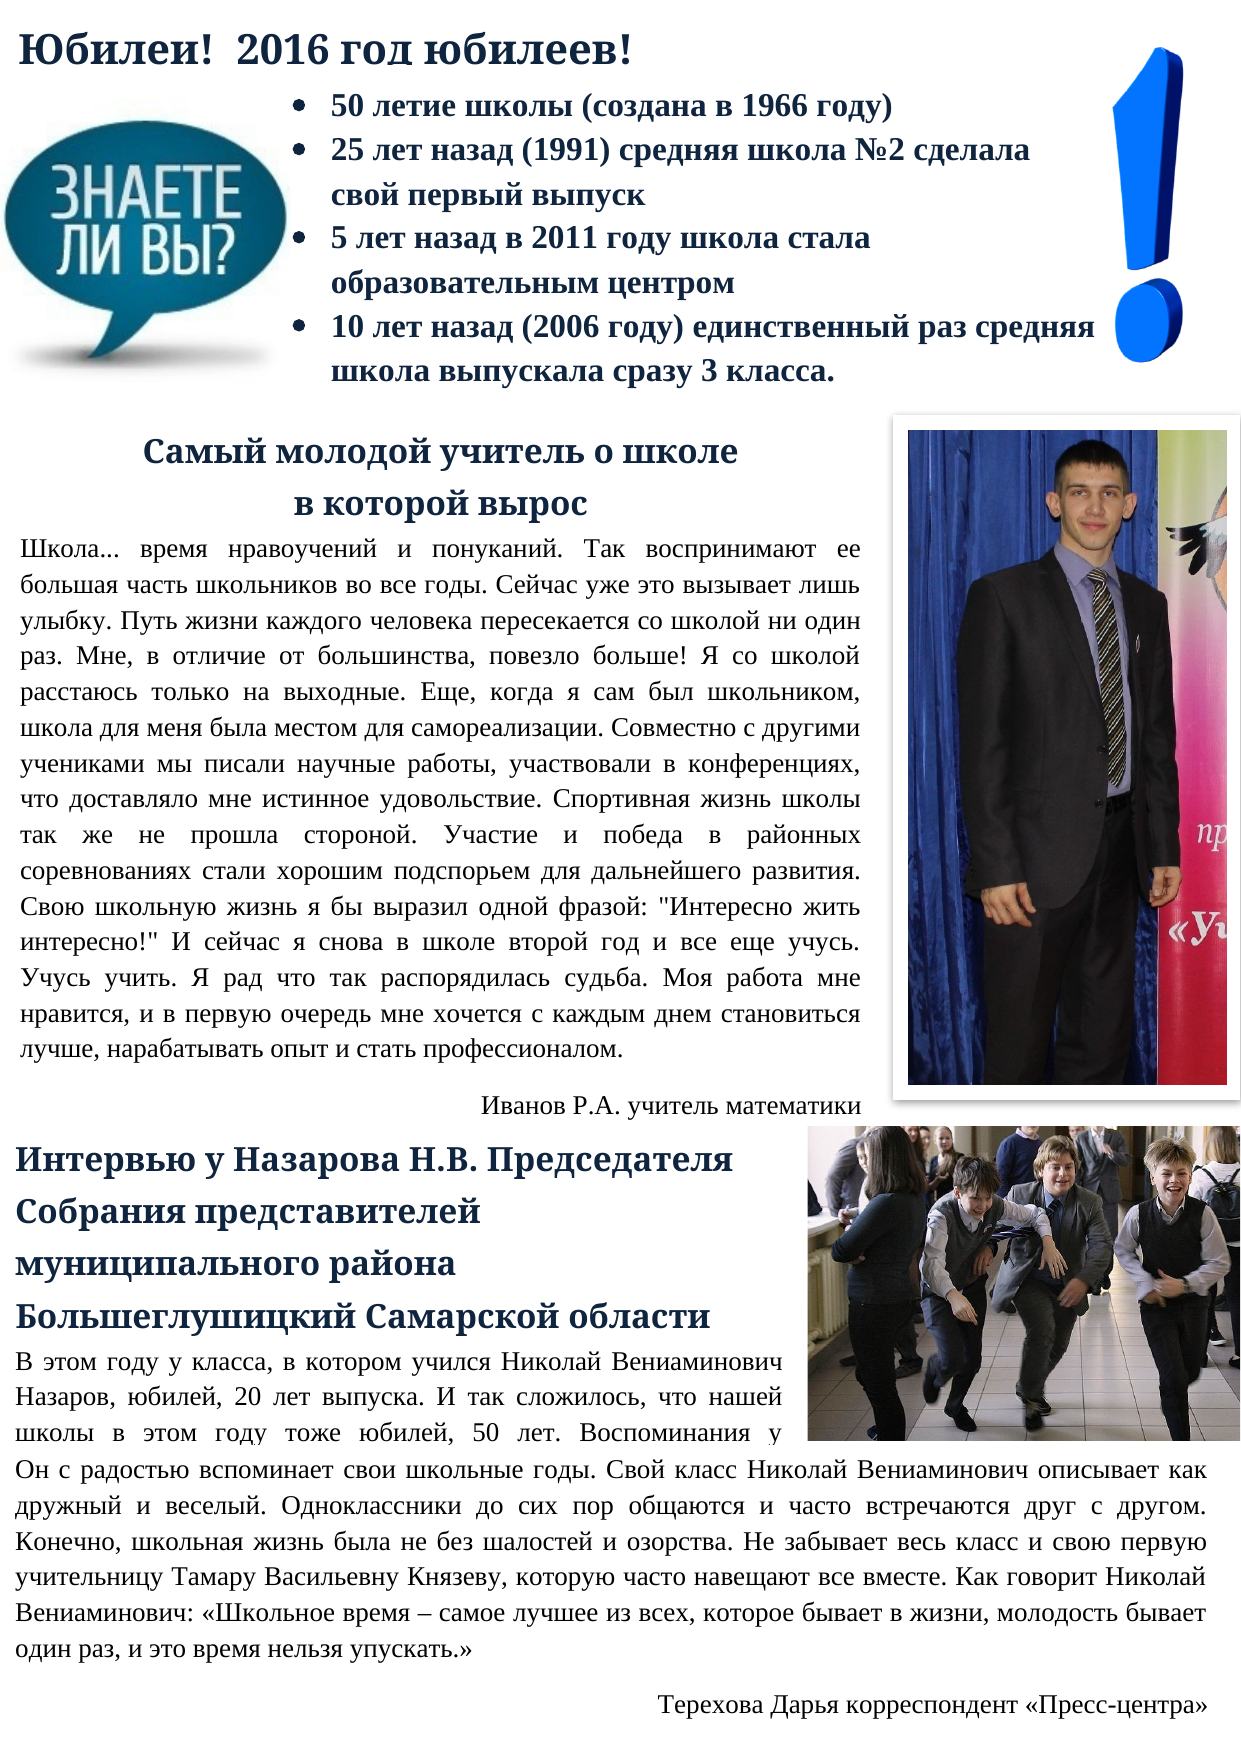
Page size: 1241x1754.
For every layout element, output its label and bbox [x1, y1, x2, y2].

picture [0, 73, 291, 383]
picture [964, 37, 1241, 407]
picture [908, 430, 1227, 1085]
picture [807, 1126, 1241, 1441]
